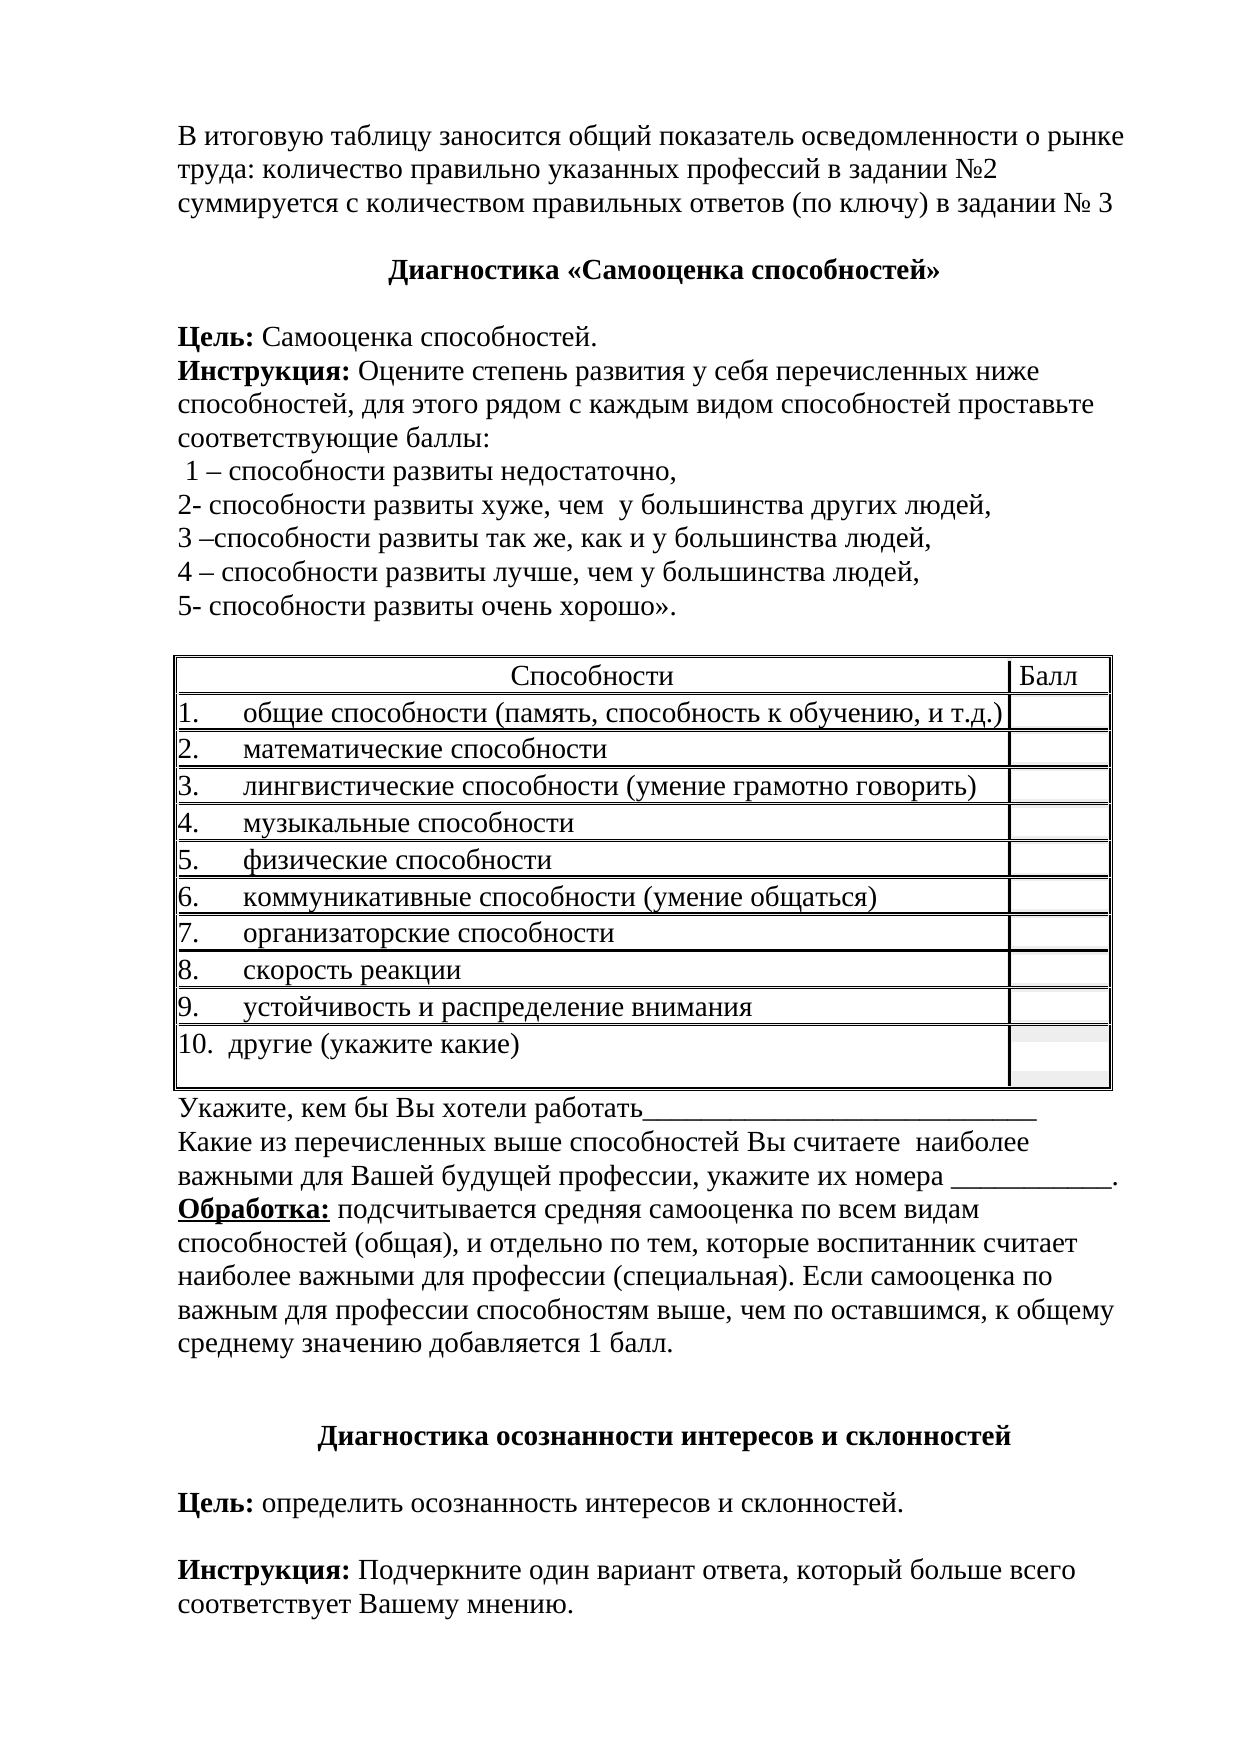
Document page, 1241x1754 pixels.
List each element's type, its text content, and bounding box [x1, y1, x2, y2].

text Инструкция: Оцените степень развития у себя перечисленных ниже способностей, для этого рядом с каждым видом способностей проставьте соответствующие баллы: [177, 353, 1152, 453]
text Инструкция: Подчеркните один вариант ответа, который больше всего соответствует Вашему мнению. [177, 1552, 1152, 1619]
table_cell [1011, 949, 1109, 986]
table_cell [1009, 1023, 1110, 1087]
text 1 – способности развиты недостаточно, [177, 453, 1152, 487]
table_cell [1011, 765, 1110, 802]
text 2- способности развиты хуже, чем у большинства других людей, [177, 487, 1152, 521]
text Какие из перечисленных выше способностей Вы считаете наиболее важными для Вашей будущей профессии, укажите их номера ___________. [177, 1124, 1152, 1191]
text Цель: определить осознанность интересов и склонностей. [177, 1485, 1152, 1519]
text Диагностика «Самооценка способностей» [177, 252, 1152, 286]
text 4 – способности развиты лучше, чем у большинства людей, [177, 554, 1152, 588]
text 5- способности развиты очень хорошо». [177, 588, 1152, 621]
text Обработка: подсчитывается средняя самооценка по всем видам способностей (общая), и отдельно по тем, которые воспитанник считает наиболее важными для профессии (специальная). Если самооценка по важным для профессии способностям выше, чем по оставшимся, к общему среднему значению добавляется 1 балл. [177, 1191, 1152, 1359]
table_cell [1011, 912, 1110, 949]
table_cell [1011, 875, 1110, 912]
text 3 –способности развиты так же, как и у большинства людей, [177, 521, 1152, 554]
text В итоговую таблицу заносится общий показатель осведомленности о рынке труда: количество правильно указанных профессий в задании №2 суммируется с количеством правильных ответов (по ключу) в задании № 3 [177, 118, 1152, 219]
table_cell [1009, 986, 1111, 1022]
table_cell [1011, 728, 1110, 765]
text Цель: Самооценка способностей. [177, 319, 1152, 353]
text Укажите, кем бы Вы хотели работать___________________________ [177, 1091, 1152, 1124]
text Диагностика осознанности интересов и склонностей [177, 1418, 1152, 1452]
table_cell [1009, 802, 1111, 839]
